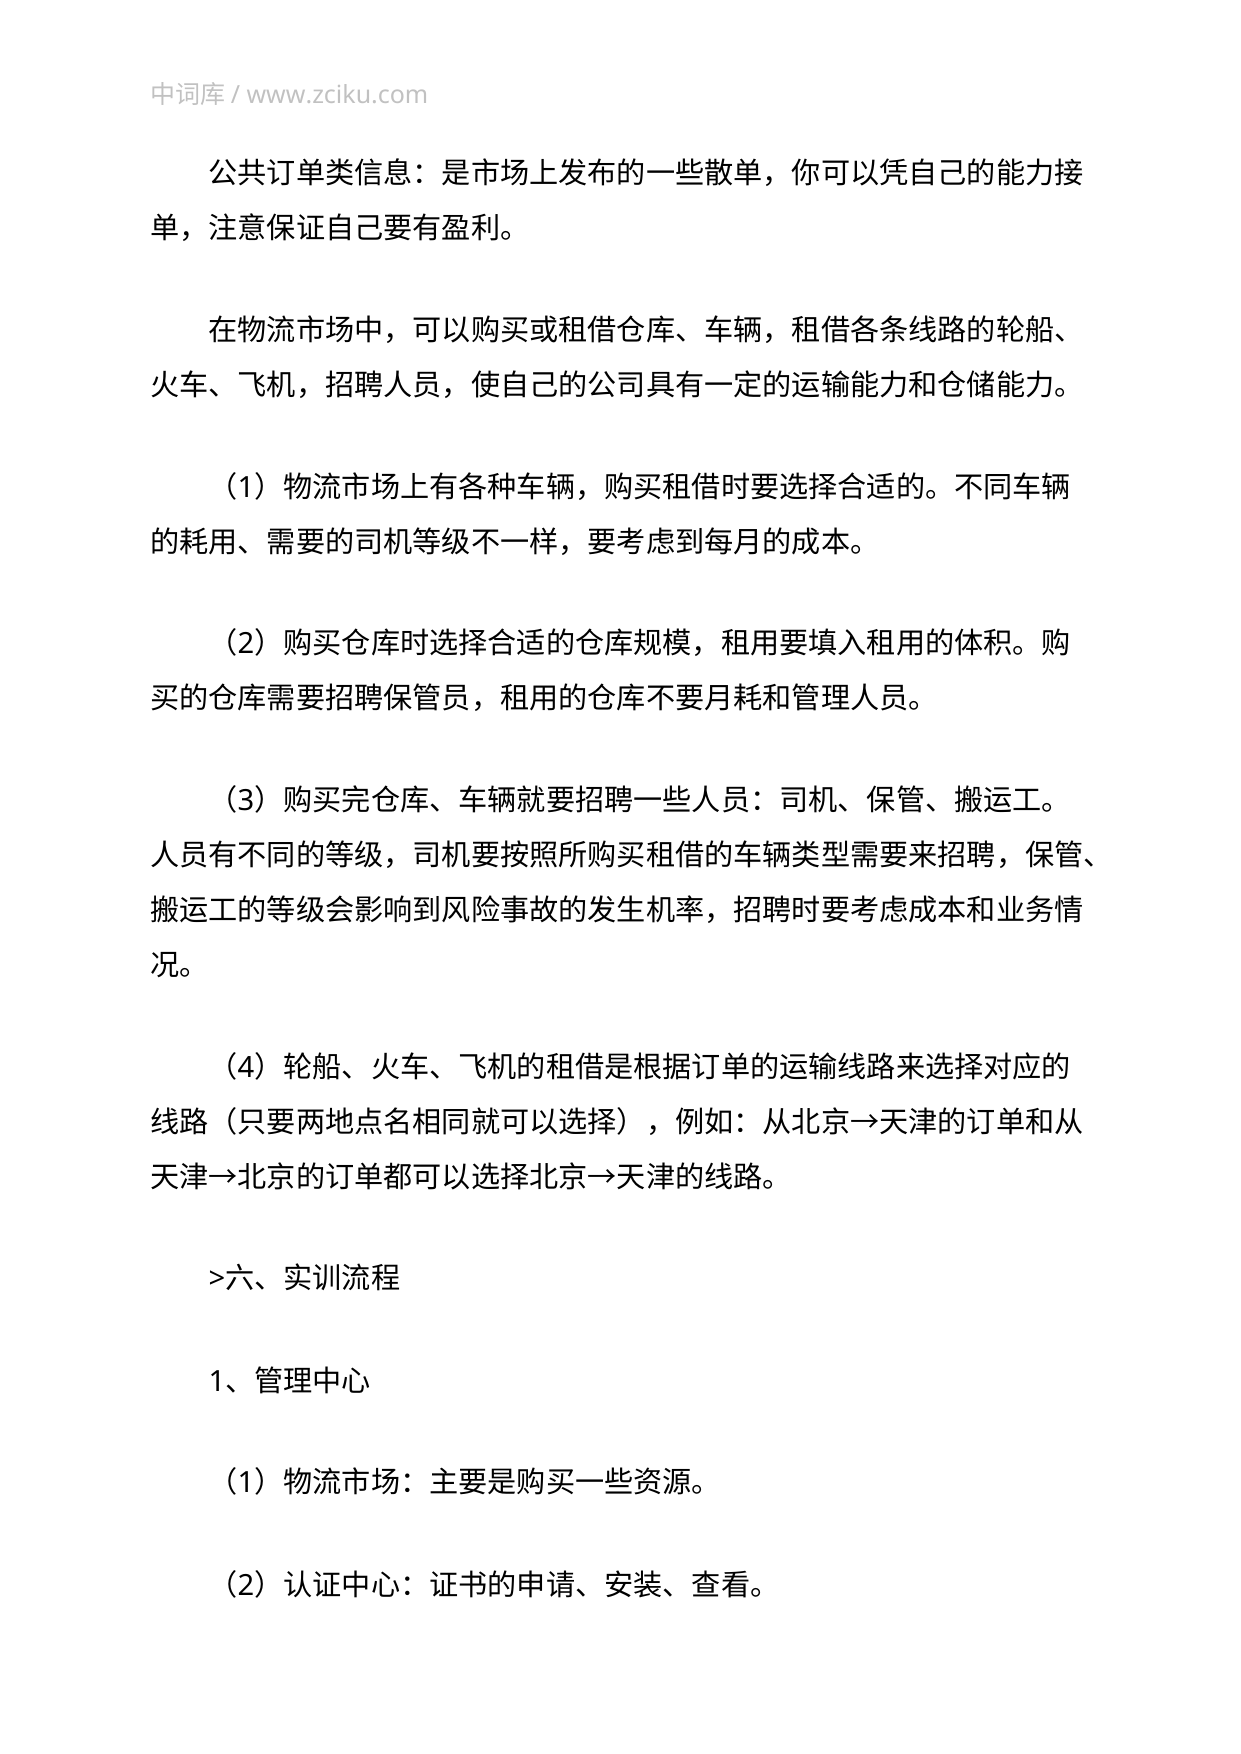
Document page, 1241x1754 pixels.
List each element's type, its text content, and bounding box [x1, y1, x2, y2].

text （1）物流市场上有各种车辆，购买租借时要选择合适的。不同车辆的耗用、需要的司机等级不一样，要考虑到每月的成本。 [150, 463, 1090, 561]
text 公共订单类信息：是市场上发布的一些散单，你可以凭自己的能力接单，注意保证自己要有盈利。 [150, 150, 1090, 247]
text >六、实训流程 [150, 1255, 1090, 1297]
text （2）购买仓库时选择合适的仓库规模，租用要填入租用的体积。购买的仓库需要招聘保管员，租用的仓库不要月耗和管理人员。 [150, 620, 1090, 717]
text 在物流市场中，可以购买或租借仓库、车辆，租借各条线路的轮船、火车、飞机，招聘人员，使自己的公司具有一定的运输能力和仓储能力。 [150, 307, 1090, 404]
text （2）认证中心：证书的申请、安装、查看。 [150, 1561, 1090, 1603]
text 1、管理中心 [150, 1357, 1090, 1399]
text （4）轮船、火车、飞机的租借是根据订单的运输线路来选择对应的线路（只要两地点名相同就可以选择），例如：从北京→天津的订单和从天津→北京的订单都可以选择北京→天津的线路。 [150, 1043, 1090, 1196]
text （1）物流市场：主要是购买一些资源。 [150, 1459, 1090, 1501]
text （3）购买完仓库、车辆就要招聘一些人员：司机、保管、搬运工。人员有不同的等级，司机要按照所购买租借的车辆类型需要来招聘，保管、搬运工的等级会影响到风险事故的发生机率，招聘时要考虑成本和业务情况。 [150, 777, 1090, 984]
